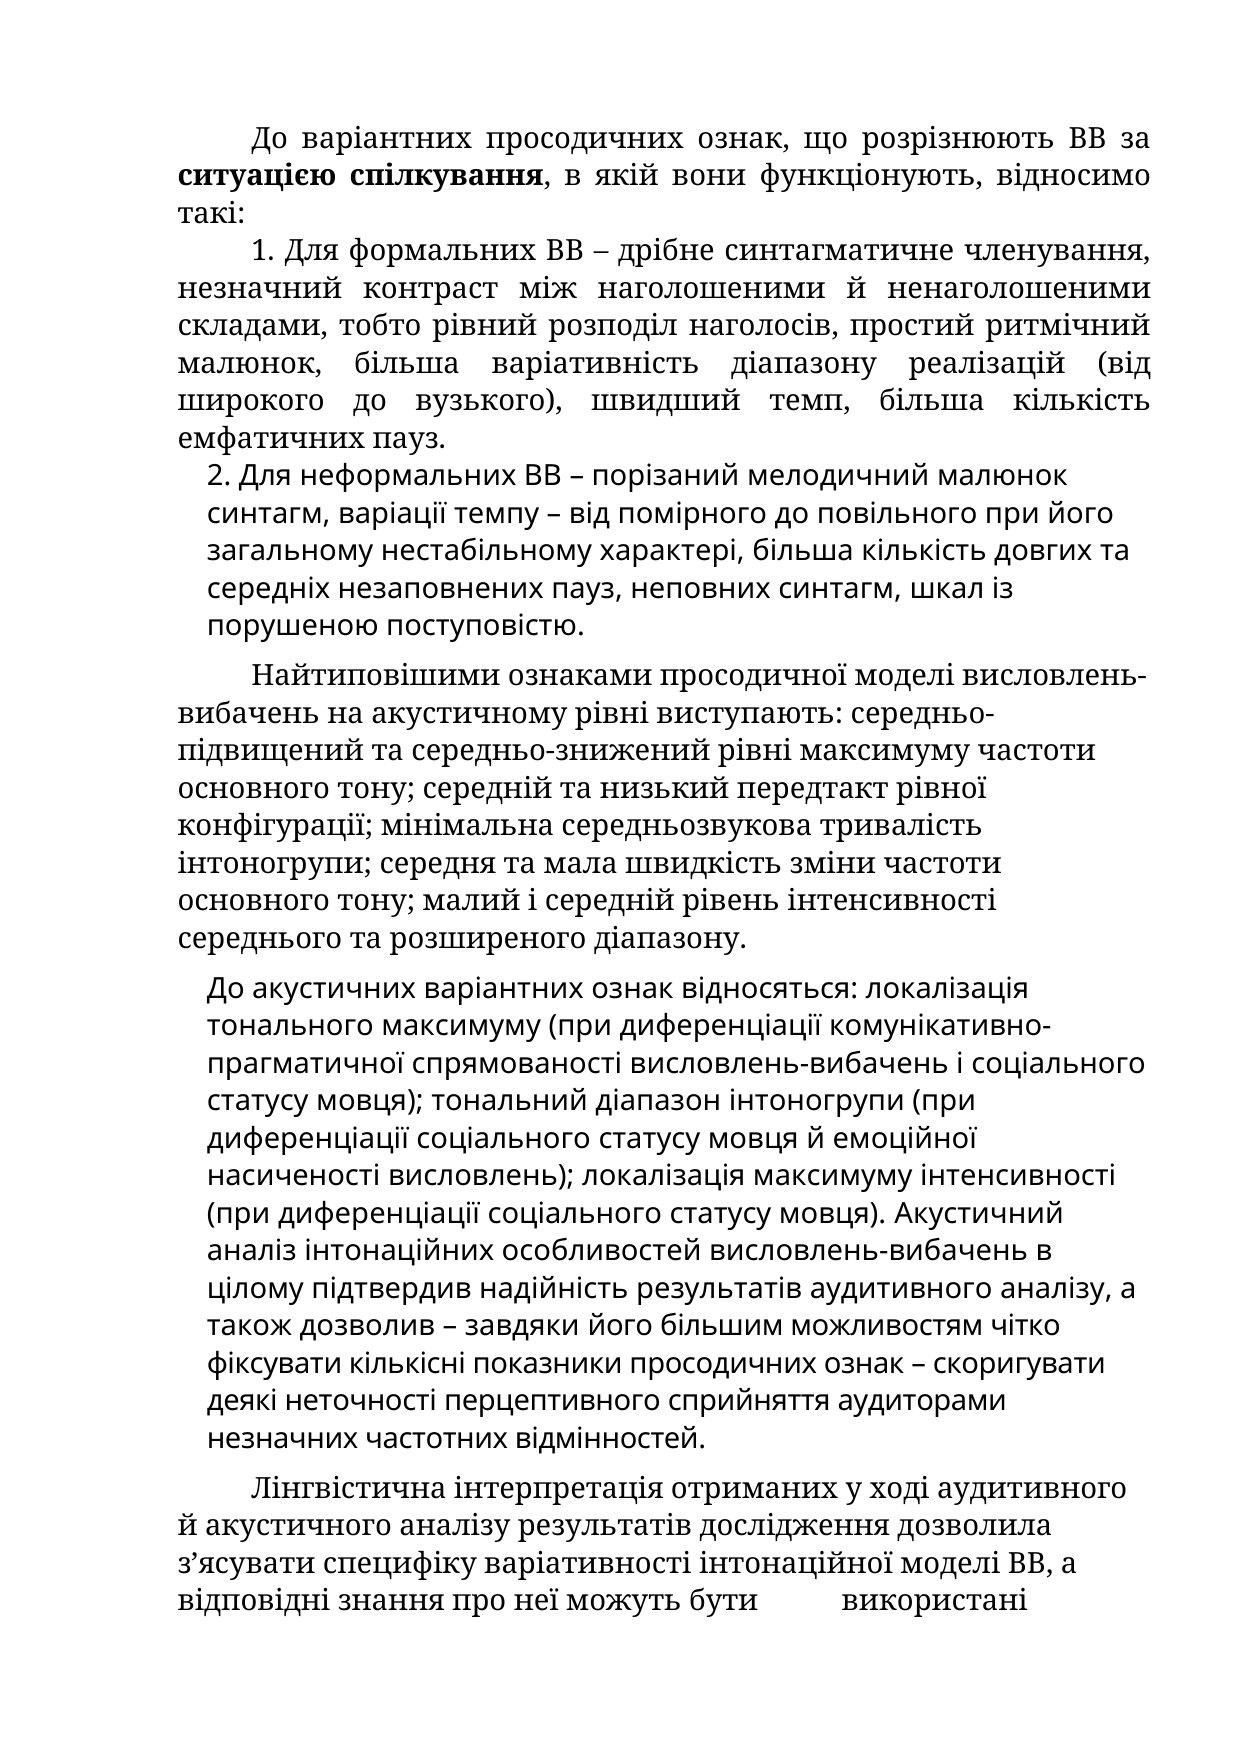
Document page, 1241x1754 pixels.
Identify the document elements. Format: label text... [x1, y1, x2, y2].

text 1. Для формальних ВВ – дрібне синтагматичне членування, незначний контраст між наголошеними й ненаголошеними складами, тобто рівний розподіл наголосів, простий ритмічний малюнок, більша варіативність діапазону реалізацій (від широкого до вузького), швидший темп, більша кількість емфатичних пауз. [177, 231, 1152, 456]
text Найтиповішими ознаками просодичної моделі висловлень-вибачень на акустичному рівні виступають: середньо-підвищений та середньо-знижений рівні максимуму частоти основного тону; середній та низький передтакт рівної конфігурації; мінімальна середньозвукова тривалість інтоногрупи; середня та мала швидкість зміни частоти основного тону; малий і середній рівень інтенсивності середнього та розширеного діапазону. [177, 656, 1152, 956]
text До акустичних варіантних ознак відносяться: локалізація тонального максимуму (при диференціації комунікативно-прагматичної спрямованості висловлень-вибачень і соціального статусу мовця); тональний діапазон інтоногрупи (при диференціації соціального статусу мовця й емоційної насиченості висловлень); локалізація максимуму інтенсивності (при диференціації соціального статусу мовця). Акустичний аналіз інтонаційних особливостей висловлень-вибачень в цілому підтвердив надійність результатів аудитивного аналізу, а також дозволив – завдяки його більшим можливостям чітко фіксувати кількісні показники просодичних ознак – скоригувати деякі неточності перцептивного сприйняття аудиторами незначних частотних відмінностей. [207, 968, 1152, 1456]
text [177, 1468, 1152, 1618]
text До варіантних просодичних ознак, що розрізнюють ВВ за ситуацією спілкування, в якій вони функціонують, відносимо такі: [177, 118, 1152, 231]
text 2. Для неформальних ВВ – порізаний мелодичний малюнок синтагм, варіації темпу – від помірного до повільного при його загальному нестабільному характері, більша кількість довгих та середніх незаповнених пауз, неповних синтагм, шкал із порушеною поступовістю. [207, 456, 1152, 643]
